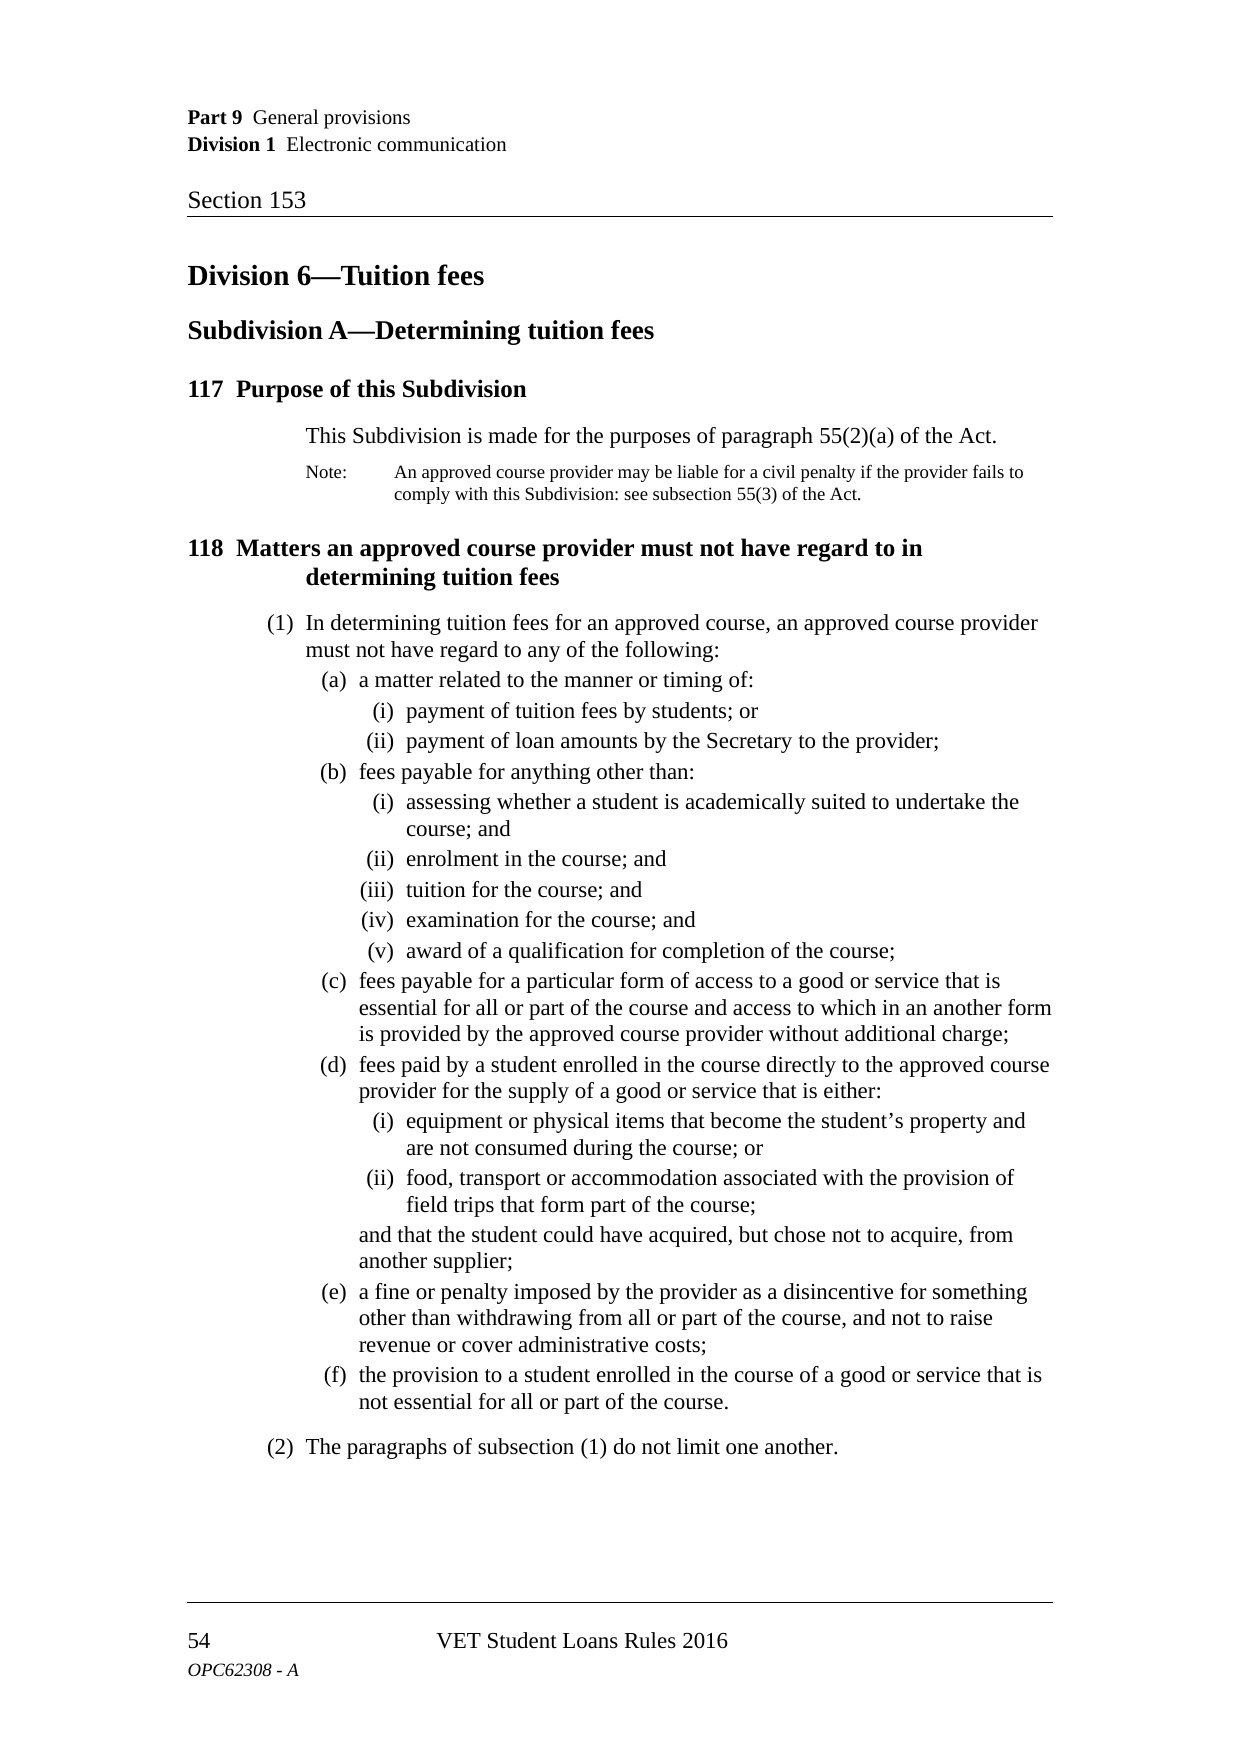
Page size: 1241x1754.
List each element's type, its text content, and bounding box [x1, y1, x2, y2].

text Note: An approved course provider may be liable for a civil penalty if the provider fails to comply with this Subdivision: see subsection 55(3) of the Act. [305, 461, 1053, 504]
text Division 6—Tuition fees [187, 258, 1053, 291]
text (2) The paragraphs of subsection (1) do not limit one another. [187, 1433, 1053, 1459]
text (1) In determining tuition fees for an approved course, an approved course provider must not have regard to any of the following: [187, 609, 1053, 662]
text (i) assessing whether a student is academically suited to undertake the course; and [187, 788, 1053, 841]
text (i) payment of tuition fees by students; or [187, 697, 1053, 723]
text This Subdivision is made for the purposes of paragraph 55(2)(a) of the Act. [187, 422, 1053, 448]
text (ii) food, transport or accommodation associated with the provision of field trips that form part of the course; [187, 1164, 1053, 1217]
text Subdivision A—Determining tuition fees [187, 314, 1053, 345]
text (iii) tuition for the course; and [187, 876, 1053, 902]
text (f) the provision to a student enrolled in the course of a good or service that is not essential for all or part of the course. [187, 1361, 1053, 1414]
text (ii) payment of loan amounts by the Secretary to the provider; [187, 727, 1053, 754]
text (c) fees payable for a particular form of access to a good or service that is essential for all or part of the course and access to which in an another form is provided by the approved course provider without additional charge; [187, 967, 1053, 1046]
text (b) fees payable for anything other than: [187, 758, 1053, 784]
text (v) award of a qualification for completion of the course; [187, 937, 1053, 963]
text (a) a matter related to the manner or timing of: [187, 666, 1053, 693]
text (e) a fine or penalty imposed by the provider as a disincentive for something other than withdrawing from all or part of the course, and not to raise revenue or cover administrative costs; [187, 1278, 1053, 1357]
text (i) equipment or physical items that become the student’s property and are not consumed during the course; or [187, 1107, 1053, 1160]
text and that the student could have acquired, but chose not to acquire, from another supplier; [187, 1221, 1053, 1274]
text 117 Purpose of this Subdivision [187, 374, 1053, 403]
text (iv) examination for the course; and [187, 906, 1053, 933]
text 118 Matters an approved course provider must not have regard to in determining tuition fees [187, 533, 1053, 591]
text (d) fees paid by a student enrolled in the course directly to the approved course provider for the supply of a good or service that is either: [187, 1051, 1053, 1103]
text (ii) enrolment in the course; and [187, 845, 1053, 872]
